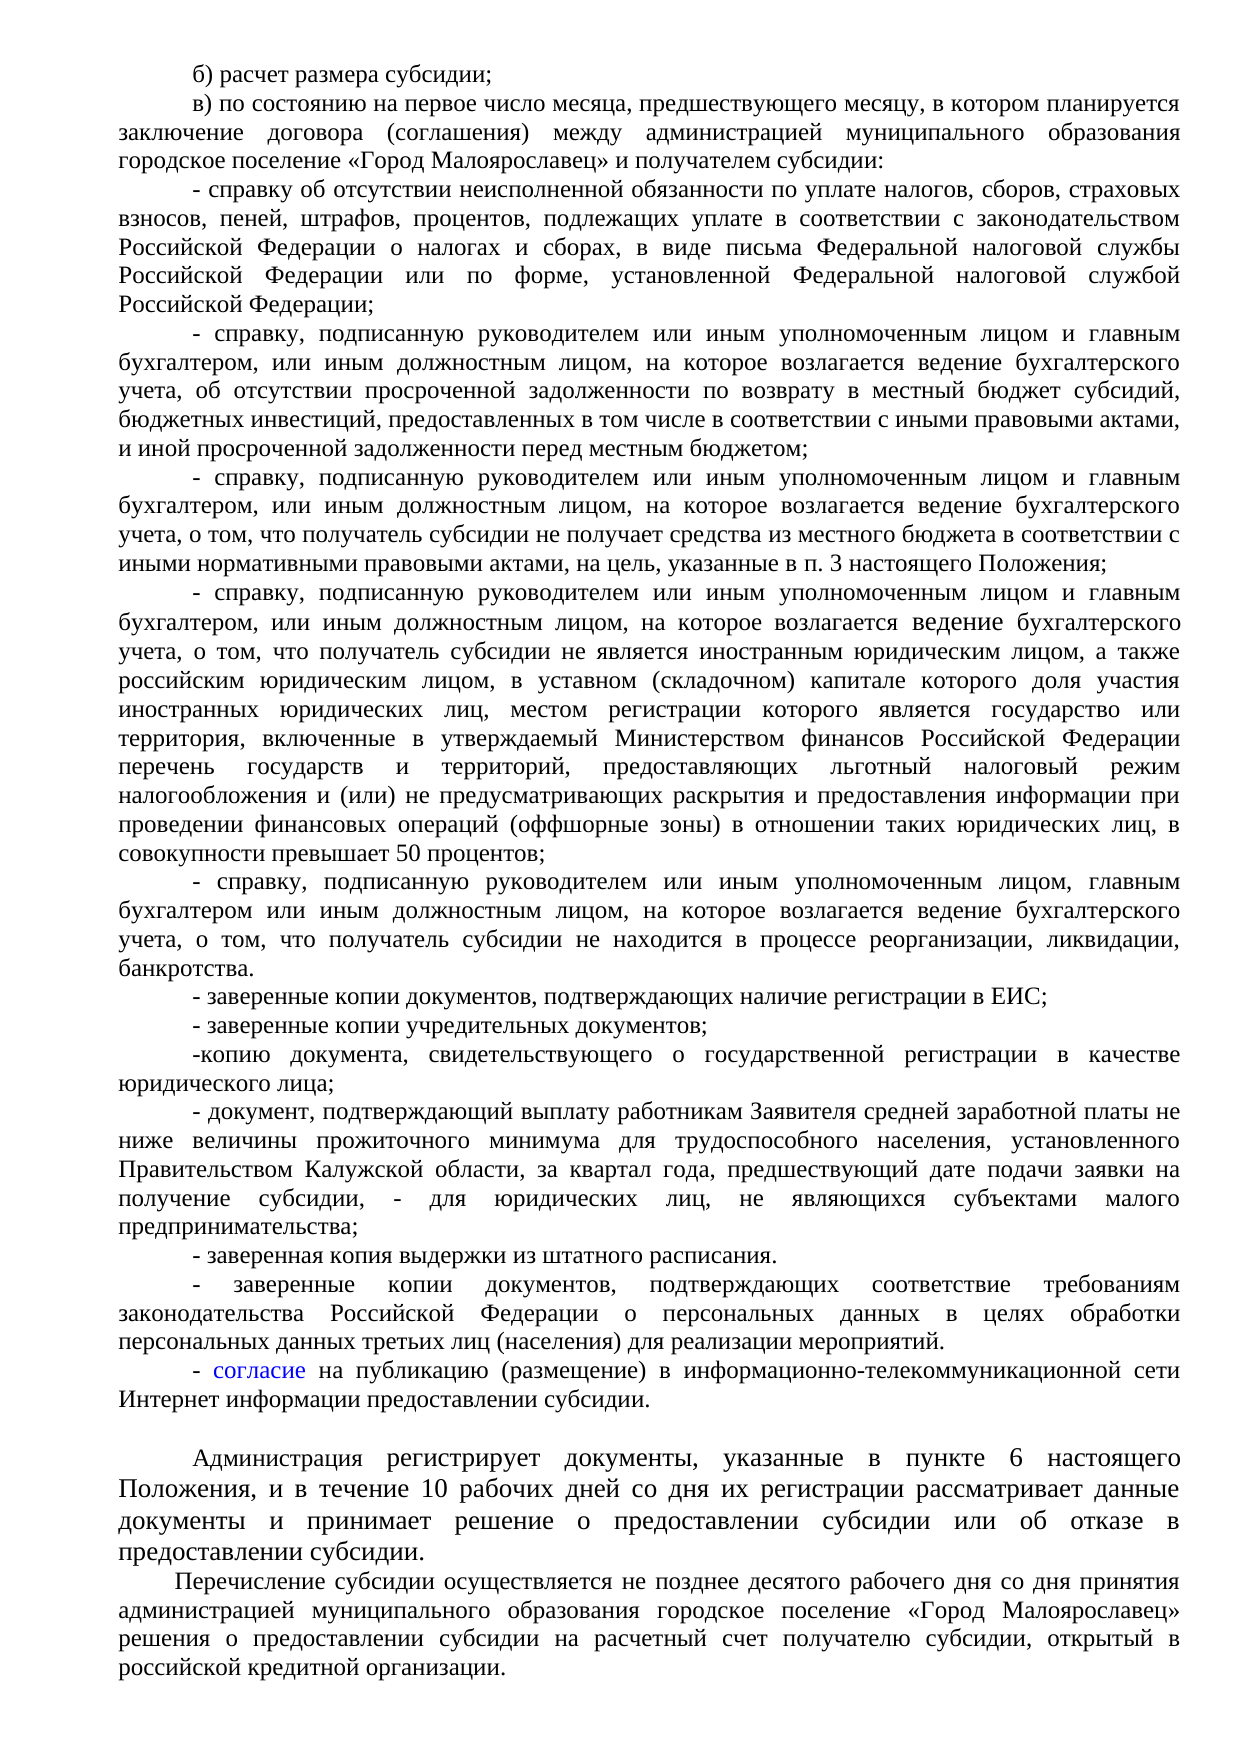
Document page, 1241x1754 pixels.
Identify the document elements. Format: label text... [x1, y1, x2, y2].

text -копию документа, свидетельствующего о государственной регистрации в качестве юридического лица; [118, 1039, 1181, 1096]
text - заверенные копии документов, подтверждающих наличие регистрации в ЕИС; [118, 981, 1181, 1010]
text - справку, подписанную руководителем или иным уполномоченным лицом и главным бухгалтером, или иным должностным лицом, на которое возлагается ведение бухгалтерского учета, о том, что получатель субсидии не является иностранным юридическим лицом, а также российским юридическим лицом, в уставном (складочном) капитале которого доля участия иностранных юридических лиц, местом регистрации которого является государство или территория, включенные в утверждаемый Министерством финансов Российской Федерации перечень государств и территорий, предоставляющих льготный налоговый режим налогообложения и (или) не предусматривающих раскрытия и предоставления информации при проведении финансовых операций (оффшорные зоны) в отношении таких юридических лиц, в совокупности превышает 50 процентов; [118, 577, 1181, 866]
text - справку, подписанную руководителем или иным уполномоченным лицом и главным бухгалтером, или иным должностным лицом, на которое возлагается ведение бухгалтерского учета, об отсутствии просроченной задолженности по возврату в местный бюджет субсидий, бюджетных инвестиций, предоставленных в том числе в соответствии с иными правовыми актами, и иной просроченной задолженности перед местным бюджетом; [118, 318, 1181, 462]
text - заверенная копия выдержки из штатного расписания. [118, 1240, 1181, 1269]
text - справку, подписанную руководителем или иным уполномоченным лицом, главным бухгалтером или иным должностным лицом, на которое возлагается ведение бухгалтерского учета, о том, что получатель субсидии не находится в процессе реорганизации, ликвидации, банкротства. [118, 866, 1181, 981]
text в) по состоянию на первое число месяца, предшествующего месяцу, в котором планируется заключение договора (соглашения) между администрацией муниципального образования городское поселение «Город Малоярославец» и получателем субсидии: [118, 88, 1181, 174]
text - согласие на публикацию (размещение) в информационно-телекоммуникационной сети Интернет информации предоставлении субсидии. [118, 1355, 1181, 1413]
text Администрация регистрирует документы, указанные в пункте 6 настоящего Положения, и в течение 10 рабочих дней со дня их регистрации рассматривает данные документы и принимает решение о предоставлении субсидии или об отказе в предоставлении субсидии. [118, 1441, 1181, 1566]
text - справку, подписанную руководителем или иным уполномоченным лицом и главным бухгалтером, или иным должностным лицом, на которое возлагается ведение бухгалтерского учета, о том, что получатель субсидии не получает средства из местного бюджета в соответствии с иными нормативными правовыми актами, на цель, указанные в п. 3 настоящего Положения; [118, 462, 1181, 577]
text б) расчет размера субсидии; [118, 59, 1181, 88]
text - справку об отсутствии неисполненной обязанности по уплате налогов, сборов, страховых взносов, пеней, штрафов, процентов, подлежащих уплате в соответствии с законодательством Российской Федерации о налогах и сборах, в виде письма Федеральной налоговой службы Российской Федерации или по форме, установленной Федеральной налоговой службой Российской Федерации; [118, 174, 1181, 318]
text - документ, подтверждающий выплату работникам Заявителя средней заработной платы не ниже величины прожиточного минимума для трудоспособного населения, установленного Правительством Калужской области, за квартал года, предшествующий дате подачи заявки на получение субсидии, - для юридических лиц, не являющихся субъектами малого предпринимательства; [118, 1096, 1181, 1240]
text - заверенные копии документов, подтверждающих соответствие требованиям законодательства Российской Федерации о персональных данных в целях обработки персональных данных третьих лиц (населения) для реализации мероприятий. [118, 1269, 1181, 1355]
text - заверенные копии учредительных документов; [118, 1010, 1181, 1039]
text Перечисление субсидии осуществляется не позднее десятого рабочего дня со дня принятия администрацией муниципального образования городское поселение «Город Малоярославец» решения о предоставлении субсидии на расчетный счет получателю субсидии, открытый в российской кредитной организации. [118, 1566, 1181, 1681]
